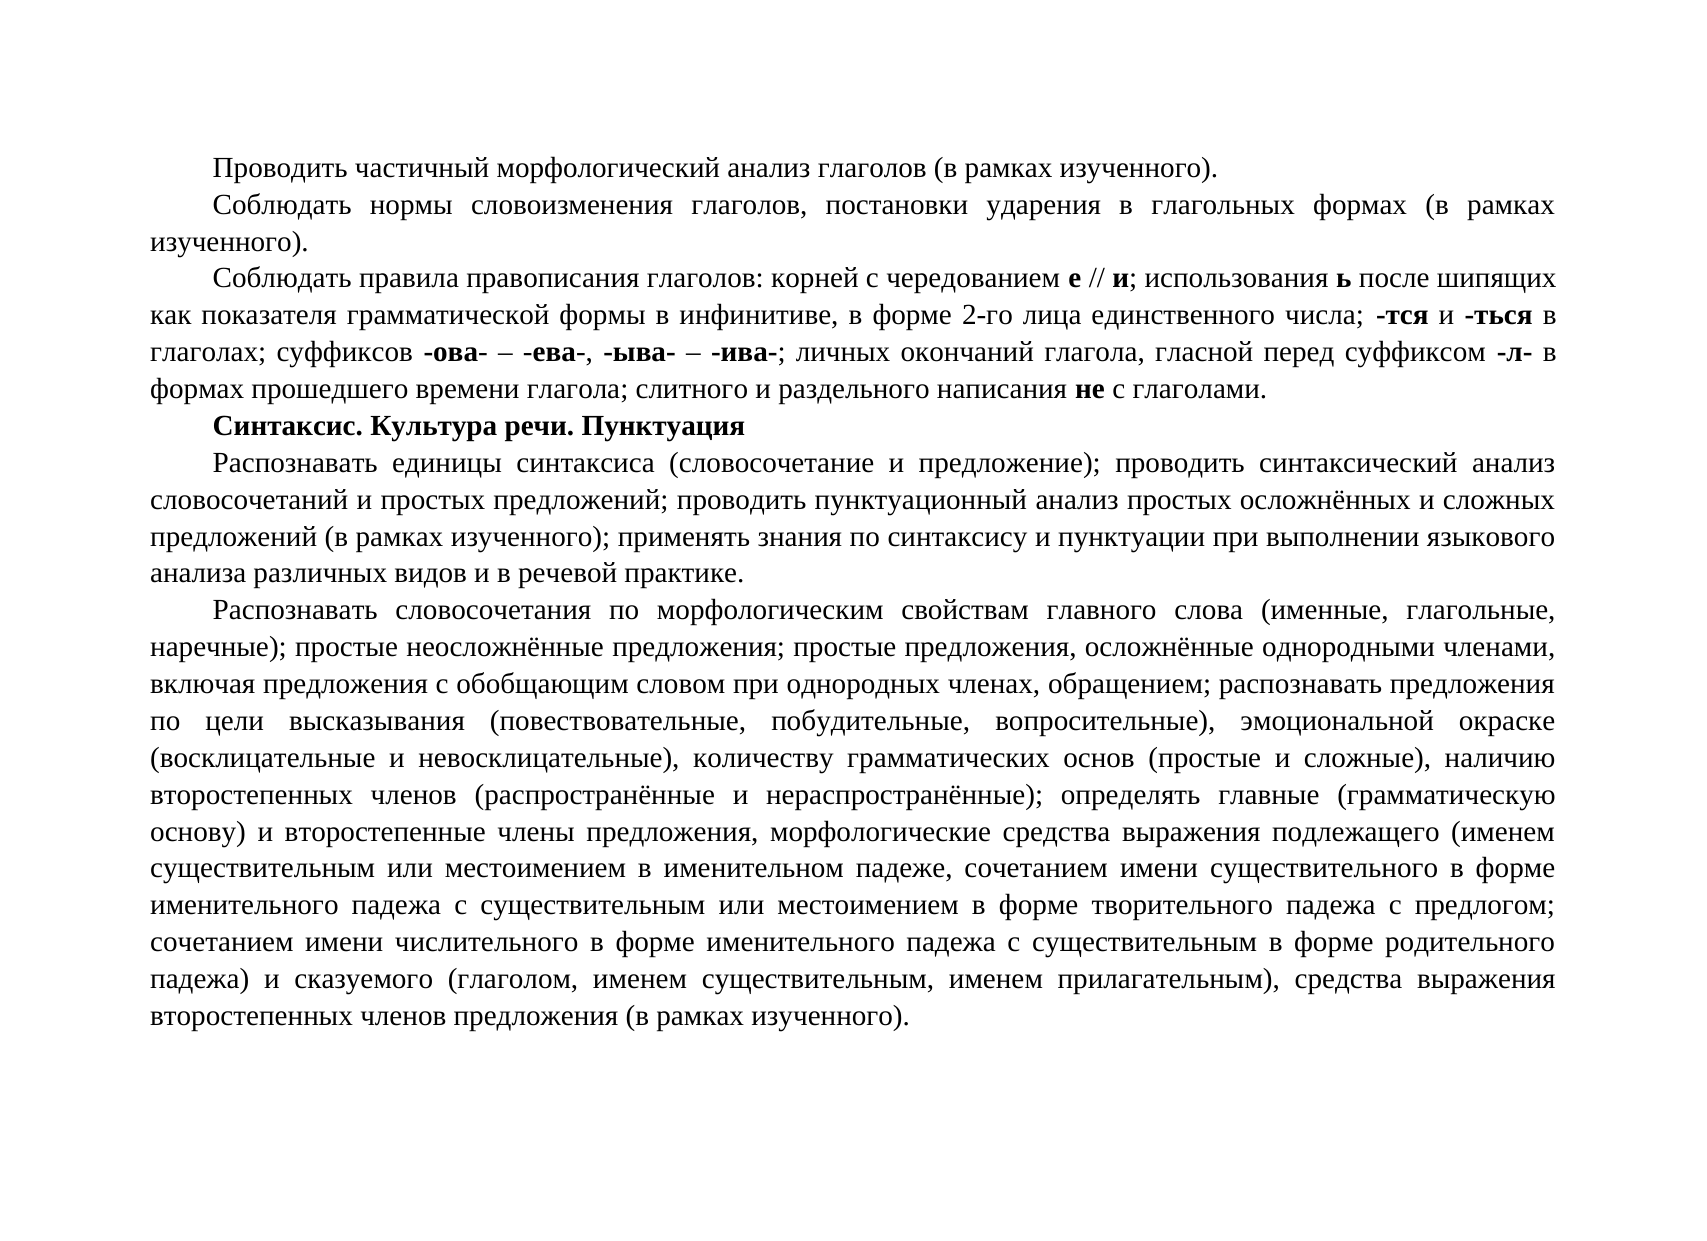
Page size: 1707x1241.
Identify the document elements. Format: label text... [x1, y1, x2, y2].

text Распознавать единицы синтаксиса (словосочетание и предложение); проводить синтаксический анализ словосочетаний и простых предложений; проводить пунктуационный анализ простых осложнённых и сложных предложений (в рамках изученного); применять знания по синтаксису и пунктуации при выполнении языкового анализа различных видов и в речевой практике. [150, 445, 1557, 589]
text Соблюдать нормы словоизменения глаголов, постановки ударения в глагольных формах (в рамках изученного). [150, 187, 1557, 257]
text Синтаксис. Культура речи. Пунктуация [150, 408, 1557, 442]
text Проводить частичный морфологический анализ глаголов (в рамках изученного). [150, 150, 1557, 183]
text Соблюдать правила правописания глаголов: корней с чередованием е // и; использования ь после шипящих как показателя грамматической формы в инфинитиве, в форме 2-го лица единственного числа; -тся и -ться в глаголах; суффиксов -ова- – -ева-, -ыва- – -ива-; личных окончаний глагола, гласной перед суффиксом -л- в формах прошедшего времени глагола; слитного и раздельного написания не с глаголами. [150, 261, 1557, 405]
text Распознавать словосочетания по морфологическим свойствам главного слова (именные, глагольные, наречные); простые неосложнённые предложения; простые предложения, осложнённые однородными членами, включая предложения с обобщающим словом при однородных членах, обращением; распознавать предложения по цели высказывания (повествовательные, побудительные, вопросительные), эмоциональной окраске (восклицательные и невосклицательные), количеству грамматических основ (простые и сложные), наличию второстепенных членов (распространённые и нераспространённые); определять главные (грамматическую основу) и второстепенные члены предложения, морфологические средства выражения подлежащего (именем существительным или местоимением в именительном падеже, сочетанием имени существительного в форме именительного падежа с существительным или местоимением в форме творительного падежа с предлогом; сочетанием имени числительного в форме именительного падежа с существительным в форме родительного падежа) и сказуемого (глаголом, именем существительным, именем прилагательным), средства выражения второстепенных членов предложения (в рамках изученного). [150, 592, 1557, 1032]
